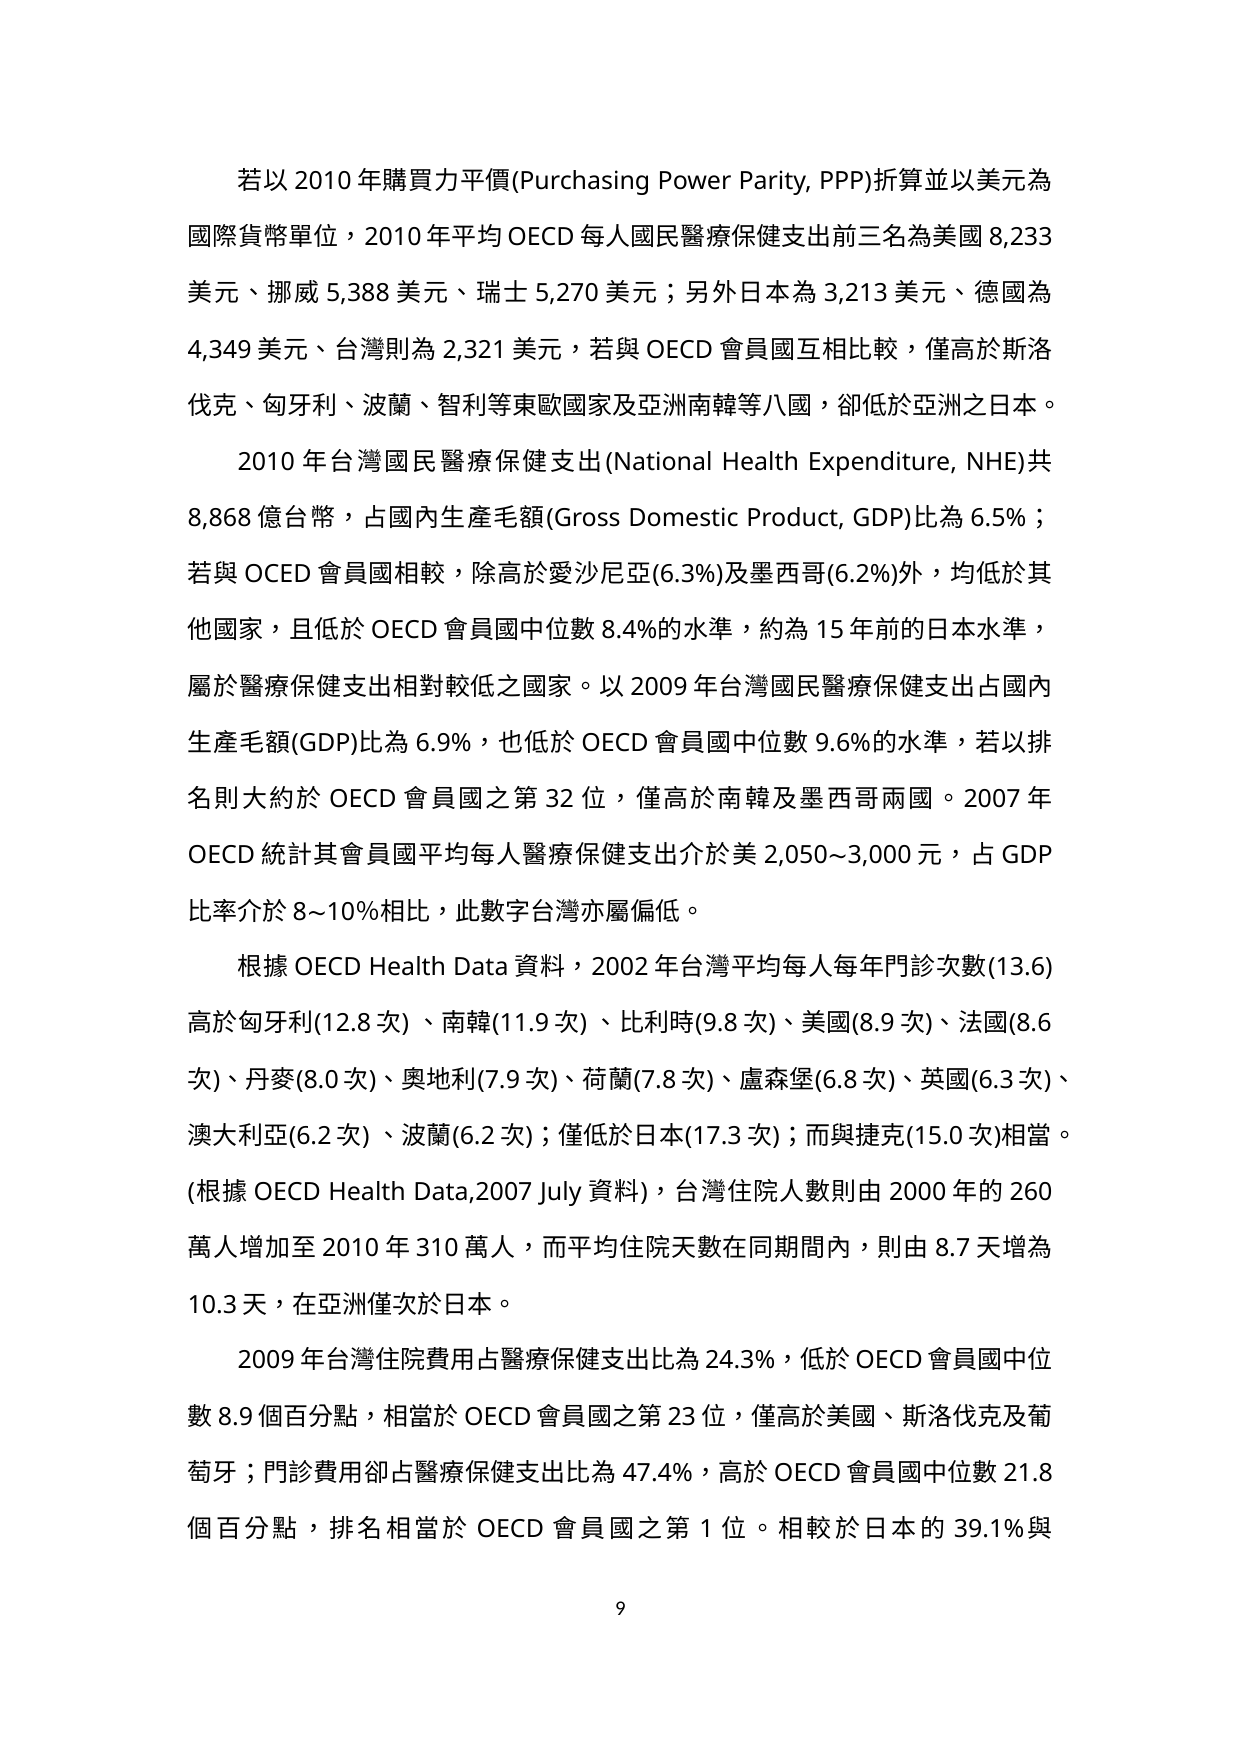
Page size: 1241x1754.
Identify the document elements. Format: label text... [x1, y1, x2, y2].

text 2010年台灣國民醫療保健支出(National Health Expenditure, NHE)共8,868億台幣，占國內生產毛額(Gross Domestic Product, GDP)比為6.5%；若與OCED會員國相較，除高於愛沙尼亞(6.3%)及墨西哥(6.2%)外，均低於其他國家，且低於OECD會員國中位數8.4%的水準，約為15年前的日本水準，屬於醫療保健支出相對較低之國家。以2009年台灣國民醫療保健支出占國內生產毛額(GDP)比為6.9%，也低於OECD會員國中位數9.6%的水準，若以排名則大約於OECD會員國之第32位，僅高於南韓及墨西哥兩國。2007年OECD統計其會員國平均每人醫療保健支出介於美2,050∼3,000元，占GDP比率介於8∼10％相比，此數字台灣亦屬偏低。 [187, 440, 1053, 928]
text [187, 1339, 1053, 1545]
text 若以2010年購買力平價(Purchasing Power Parity, PPP)折算並以美元為國際貨幣單位，2010年平均OECD每人國民醫療保健支出前三名為美國8,233美元、挪威5,388美元、瑞士5,270美元；另外日本為3,213美元、德國為4,349美元、台灣則為2,321美元，若與OECD會員國互相比較，僅高於斯洛伐克、匈牙利、波蘭、智利等東歐國家及亞洲南韓等八國，卻低於亞洲之日本。 [187, 160, 1053, 422]
text 根據OECD Health Data資料，2002年台灣平均每人每年門診次數(13.6)高於匈牙利(12.8次) 、南韓(11.9次) 、比利時(9.8次)、美國(8.9次)、法國(8.6次)、丹麥(8.0次)、奧地利(7.9次)、荷蘭(7.8次)、盧森堡(6.8次)、英國(6.3次)、澳大利亞(6.2次) 、波蘭(6.2次)；僅低於日本(17.3次)；而與捷克(15.0次)相當。(根據OECD Health Data,2007 July資料)，台灣住院人數則由2000年的260萬人增加至2010年310萬人，而平均住院天數在同期間內，則由8.7天增為10.3天，在亞洲僅次於日本。 [187, 946, 1053, 1321]
